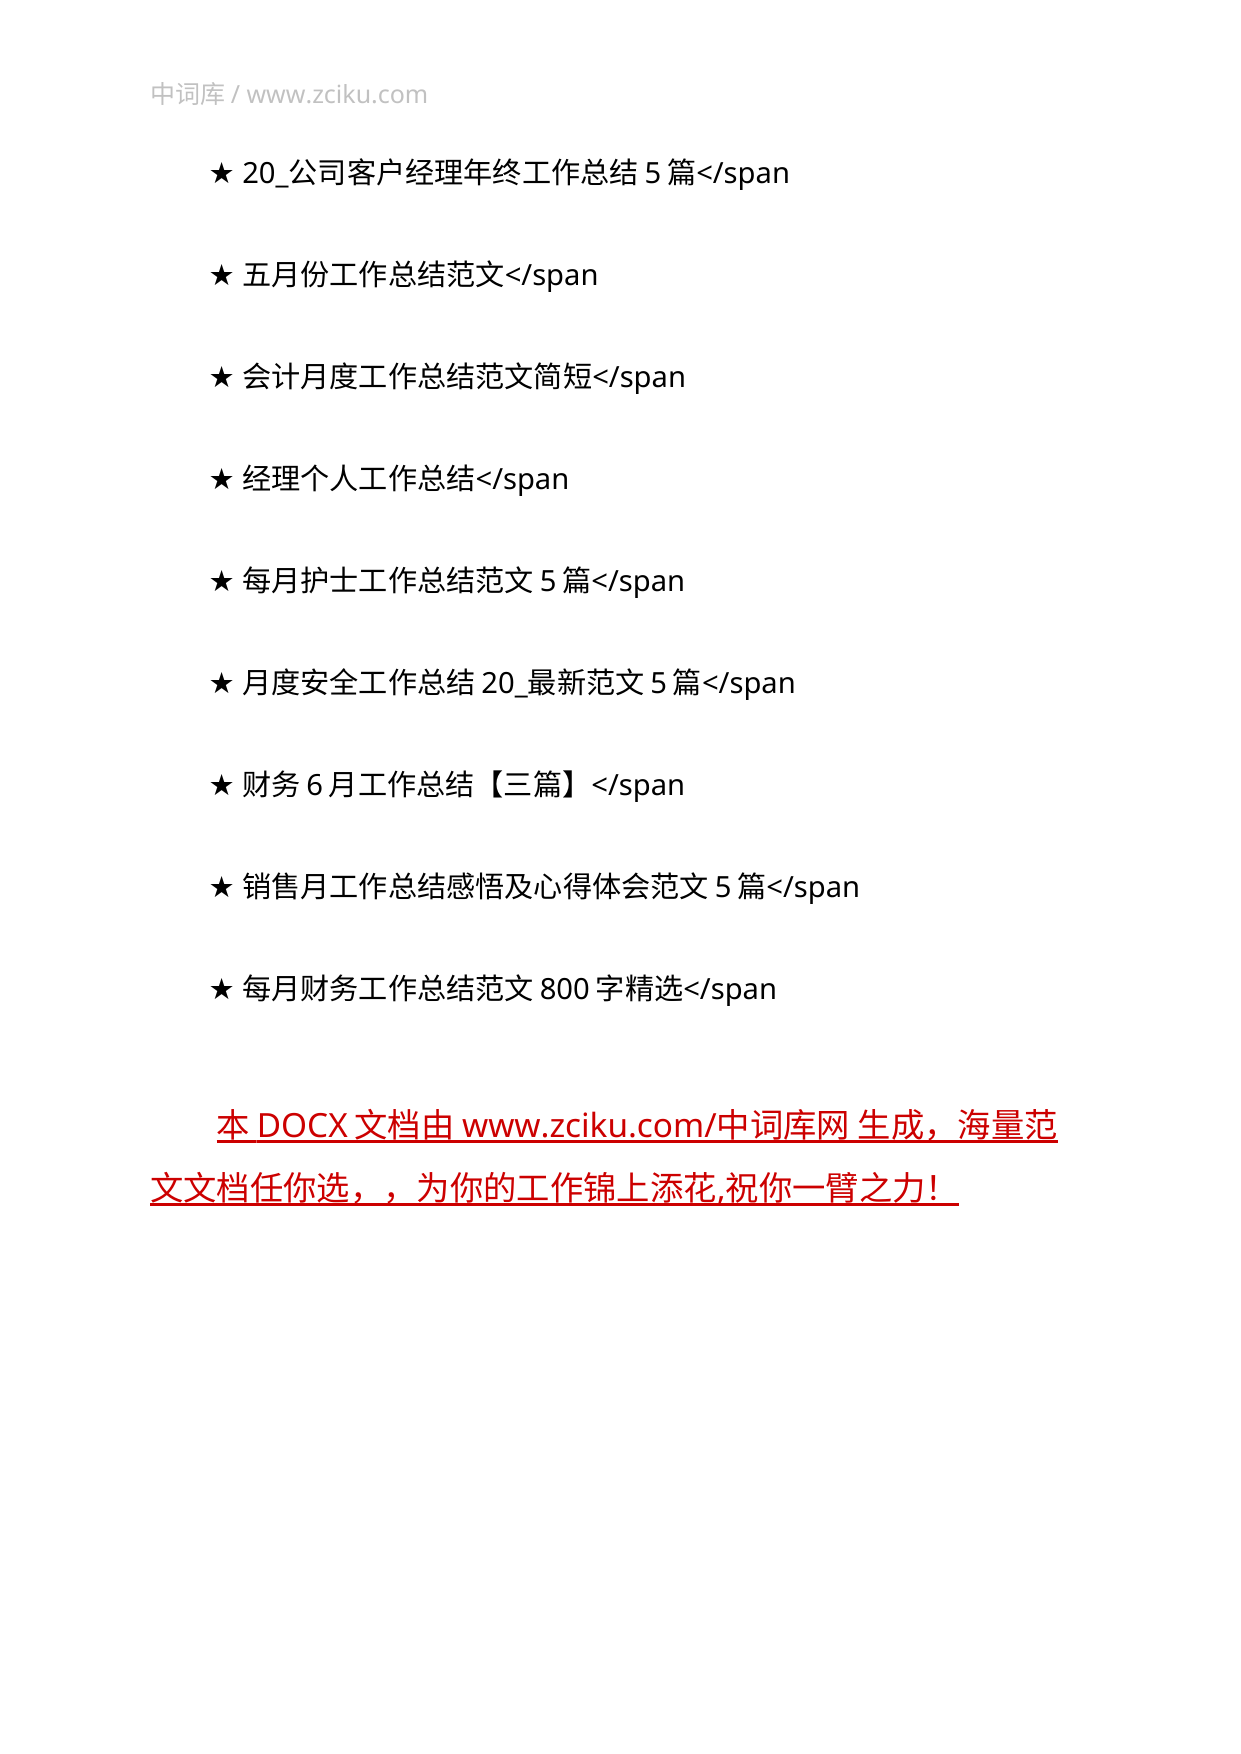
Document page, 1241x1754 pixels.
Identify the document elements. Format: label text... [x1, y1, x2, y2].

text ★ 会计月度工作总结范文简短</span [150, 354, 1090, 396]
text ★ 每月财务工作总结范文800字精选</span [150, 966, 1090, 1008]
text ★ 月度安全工作总结20_最新范文5篇</span [150, 660, 1090, 702]
text ★ 财务6月工作总结【三篇】</span [150, 762, 1090, 804]
text ★ 20_公司客户经理年终工作总结5篇</span [150, 150, 1090, 192]
text ★ 销售月工作总结感悟及心得体会范文5篇</span [150, 864, 1090, 906]
text 本DOCX文档由 www.zciku.com/中词库网 生成，海量范文文档任你选，，为你的工作锦上添花,祝你一臂之力！ [150, 1099, 1090, 1210]
text ★ 每月护士工作总结范文5篇</span [150, 558, 1090, 600]
text ★ 经理个人工作总结</span [150, 456, 1090, 498]
text ★ 五月份工作总结范文</span [150, 252, 1090, 294]
